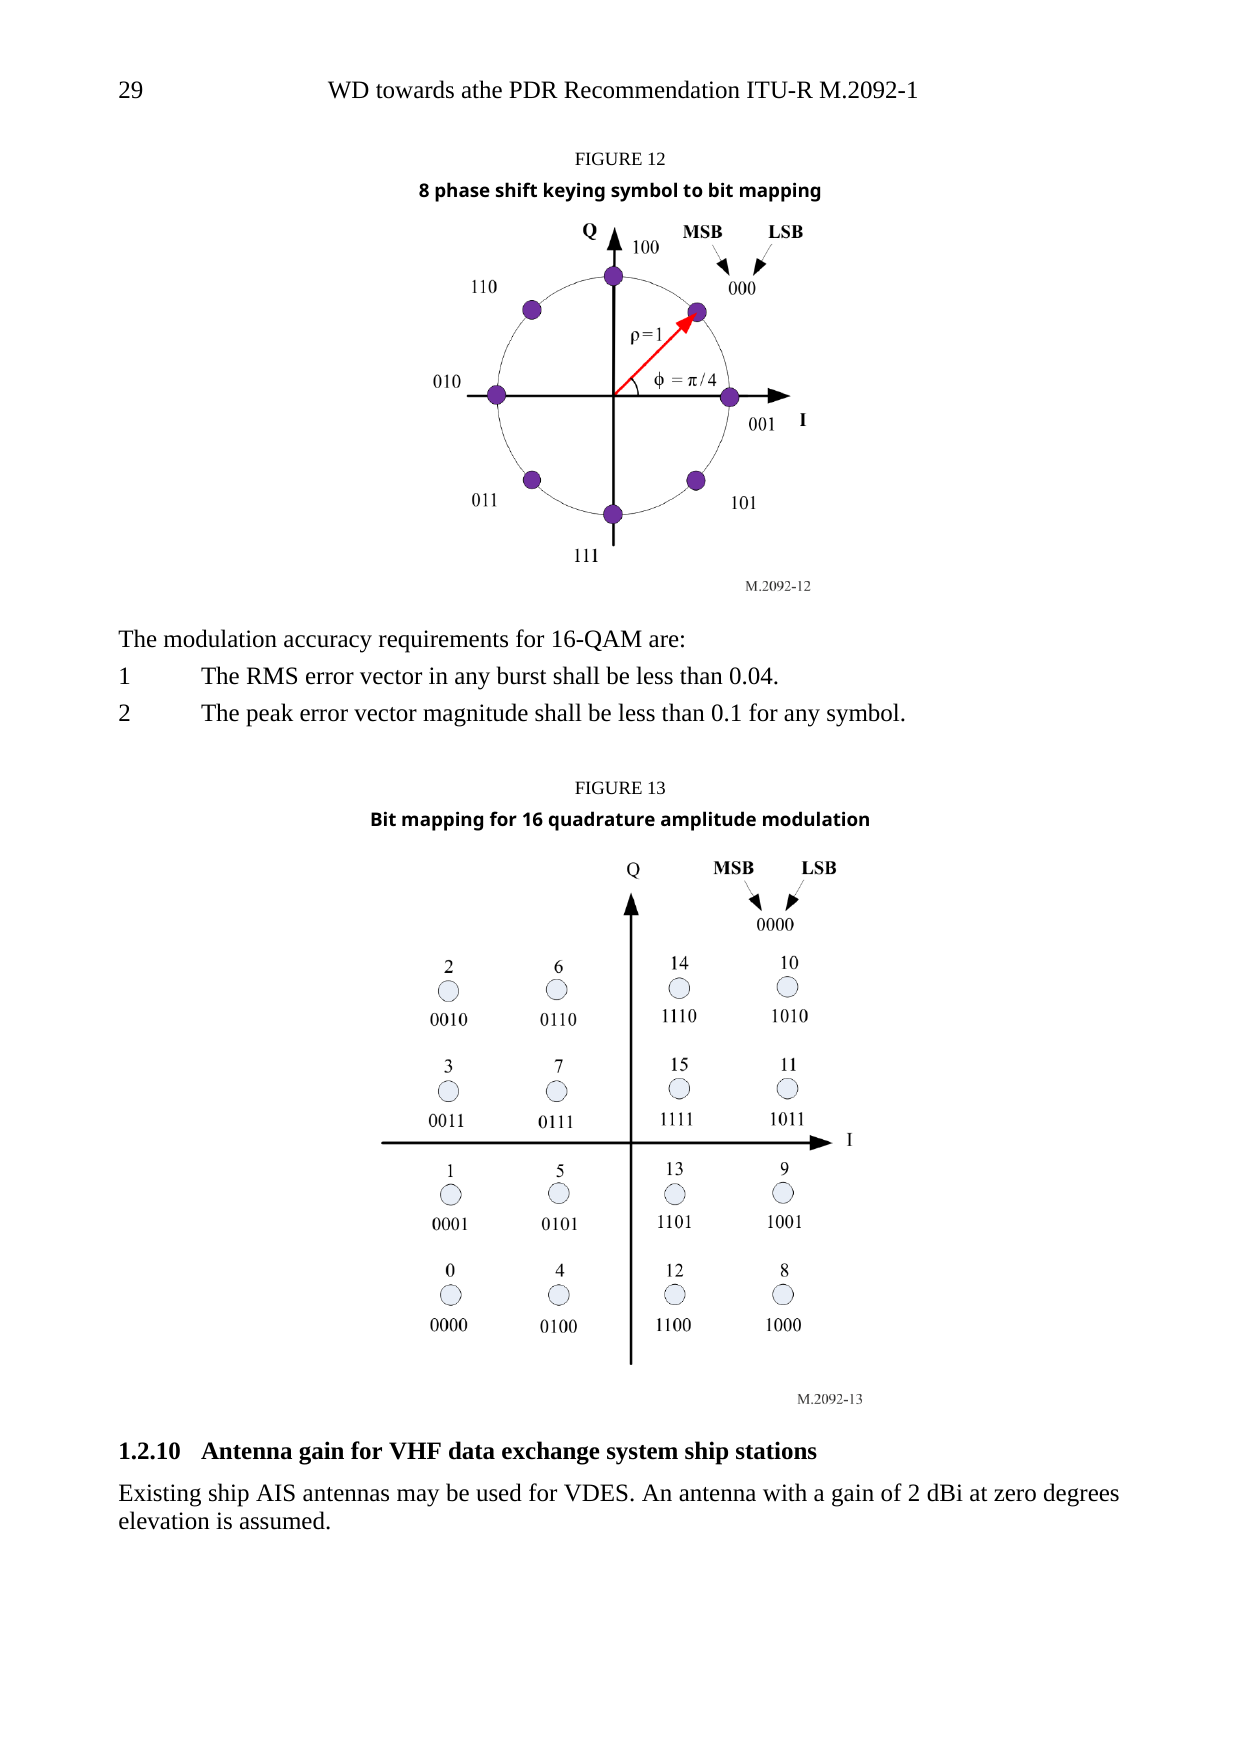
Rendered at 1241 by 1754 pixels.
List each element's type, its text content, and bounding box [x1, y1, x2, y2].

picture [368, 844, 872, 1412]
text 2 The peak error vector magnitude shall be less than 0.1 for any symbol. [118, 698, 1122, 727]
title 8 phase shift keying symbol to bit mapping [118, 178, 1122, 203]
subtitle 1.2.10 Antenna gain for VHF data exchange system ship stations [118, 1436, 1122, 1465]
text The modulation accuracy requirements for 16-QAM are: [118, 624, 1122, 652]
title Bit mapping for 16 quadrature amplitude modulation [118, 806, 1122, 832]
text Figure 13 [118, 777, 1122, 798]
text Existing ship AIS antennas may be used for VDES. An antenna with a gain of 2 dBi at zero degrees elevation is assumed. [118, 1478, 1122, 1535]
text 1 The RMS error vector in any burst shall be less than 0.04. [118, 661, 1122, 689]
picture [420, 215, 820, 599]
text Figure 12 [118, 148, 1122, 169]
